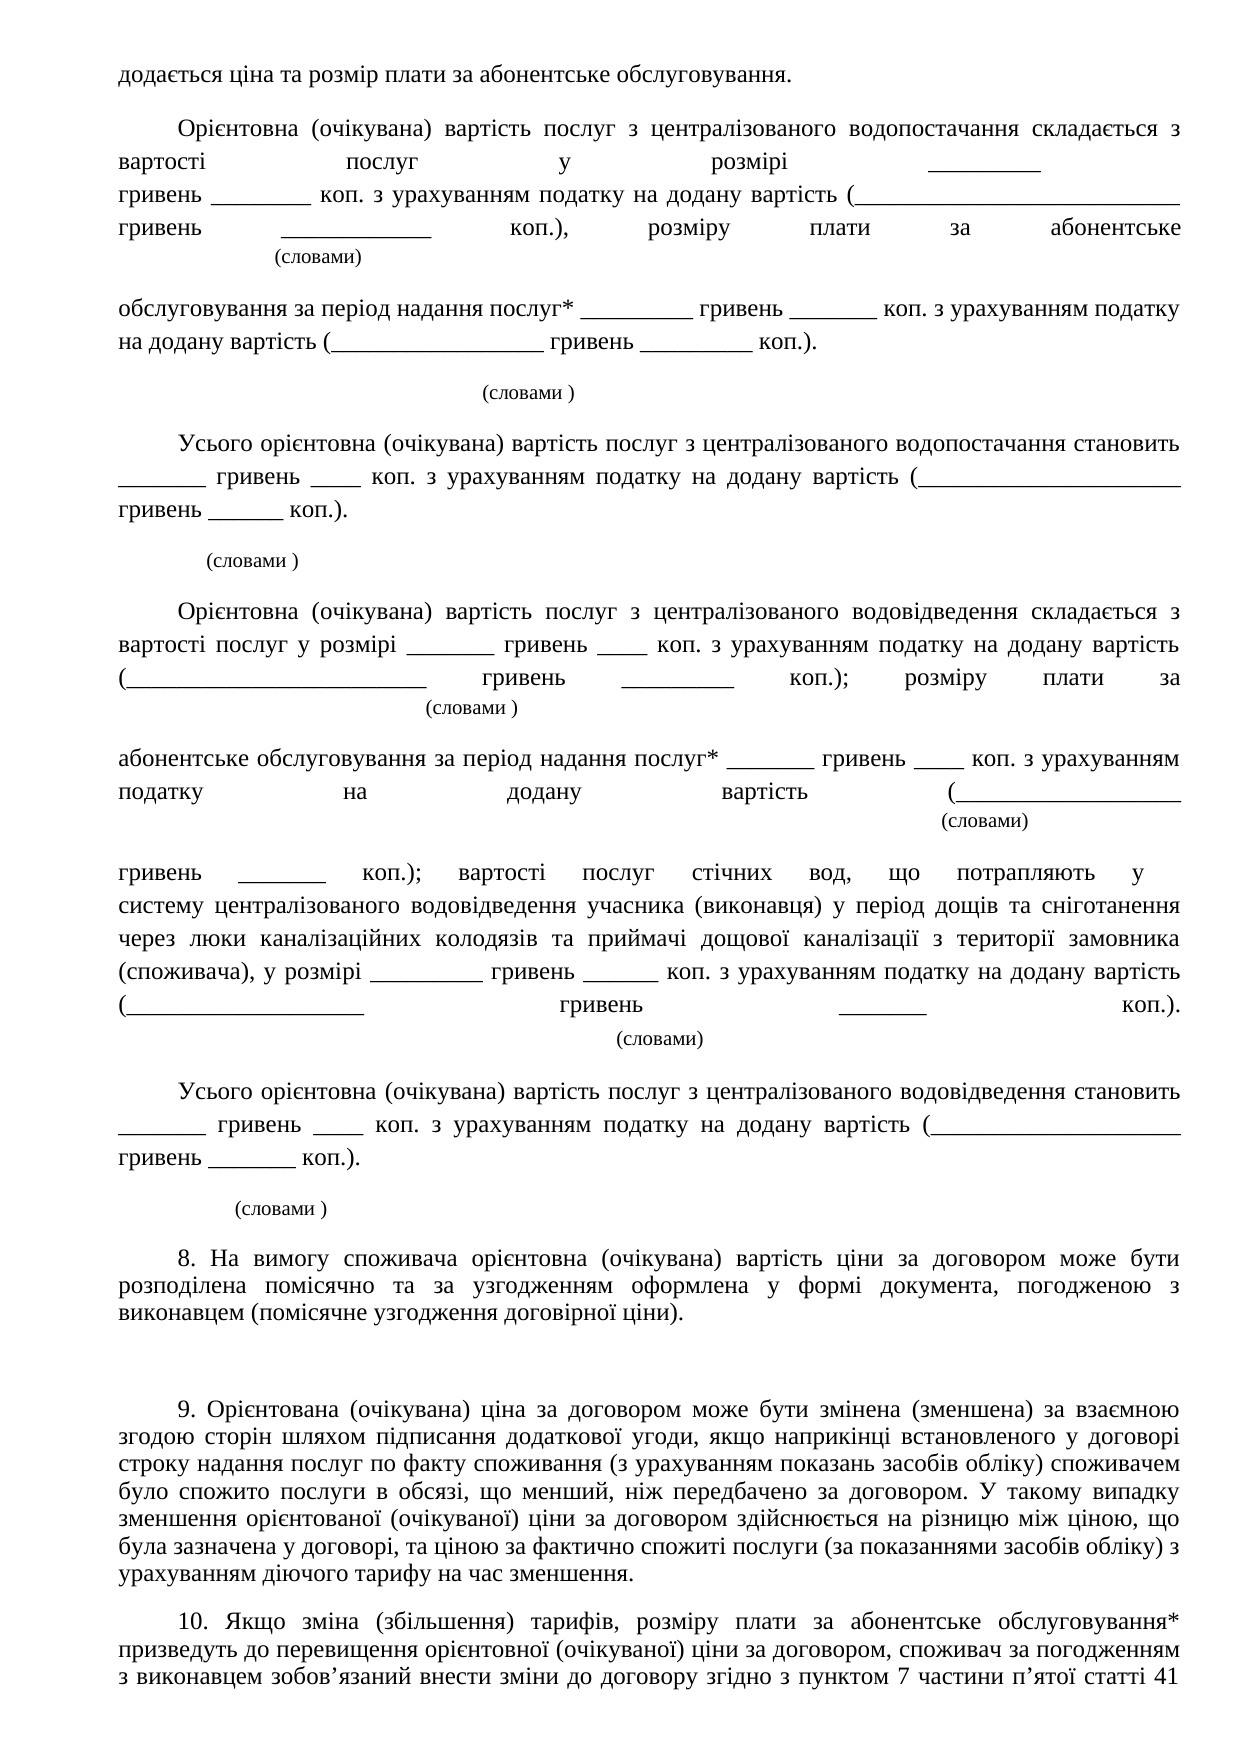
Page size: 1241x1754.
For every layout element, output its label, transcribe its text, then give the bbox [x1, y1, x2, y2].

text 9. Орієнтована (очікувана) ціна за договором може бути змінена (зменшена) за взаємною згодою сторін шляхом підписання додаткової угоди, якщо наприкінці встановленого у договорі строку надання послуг по факту споживання (з урахуванням показань засобів обліку) споживачем було спожито послуги в обсязі, що менший, ніж передбачено за договором. У такому випадку зменшення орієнтованої (очікуваної) ціни за договором здійснюється на різницю між ціною, що була зазначена у договорі, та ціною за фактично спожиті послуги (за показаннями засобів обліку) з урахуванням діючого тарифу на час зменшення. [118, 1395, 1181, 1587]
text гривень _______ коп.); вартості послуг стічних вод, що потрапляють у систему централізованого водовідведення учасника (виконавця) у період дощів та сніготанення через люки каналізаційних колодязів та приймачі дощової каналізації з території замовника (споживача), у розмірі _________ гривень ______ коп. з урахуванням податку на додану вартість (___________________ гривень _______ коп.). (словами) [118, 952, 1181, 1051]
text (словами ) [112, 379, 1181, 404]
text Орієнтовна (очікувана) вартість послуг з централізованого водовідведення складається з вартості послуг у розмірі _______ гривень ____ коп. з урахуванням податку на додану вартість (________________________ гривень _________ коп.); розміру плати за (словами ) [118, 596, 1181, 719]
text абонентське обслуговування за період надання послуг* _______ гривень ____ коп. з урахуванням податку на додану вартість (__________________ (словами) [118, 743, 1181, 832]
text Орієнтовна (очікувана) вартість послуг з централізованого водопостачання складається з вартості послуг у розмірі _________ гривень ________ коп. з урахуванням податку на додану вартість (__________________________ гривень ____________ коп.), розміру плати за абонентське (словами) [118, 113, 1181, 268]
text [118, 1608, 1181, 1690]
text (словами ) [112, 548, 1181, 572]
text 8. На вимогу споживача орієнтовна (очікувана) вартість ціни за договором може бути розподілена помісячно та за узгодженням оформлена у формі документа, погодженою з виконавцем (помісячне узгодження договірної ціни). [118, 1244, 1181, 1326]
text гривень _______ коп.); вартості послуг стічних вод, що потрапляють у систему централізованого водовідведення учасника (виконавця) у період дощів та сніготанення через люки каналізаційних колодязів та приймачі дощової каналізації з території замовника (споживача), у розмірі _________ гривень ______ коп. з урахуванням податку на додану вартість (___________________ гривень _______ коп.). (словами) [118, 857, 1181, 890]
text обслуговування за період надання послуг* _________ гривень _______ коп. з урахуванням податку на додану вартість (_________________ гривень _________ коп.). [118, 293, 1181, 354]
text Усього орієнтовна (очікувана) вартість послуг з централізованого водовідведення становить _______ гривень ____ коп. з урахуванням податку на додану вартість (____________________ гривень _______ коп.). [118, 1076, 1181, 1171]
text Усього орієнтовна (очікувана) вартість послуг з централізованого водопостачання становить _______ гривень ____ коп. з урахуванням податку на додану вартість (_____________________ гривень ______ коп.). [118, 428, 1181, 523]
text (словами ) [118, 1196, 1181, 1220]
